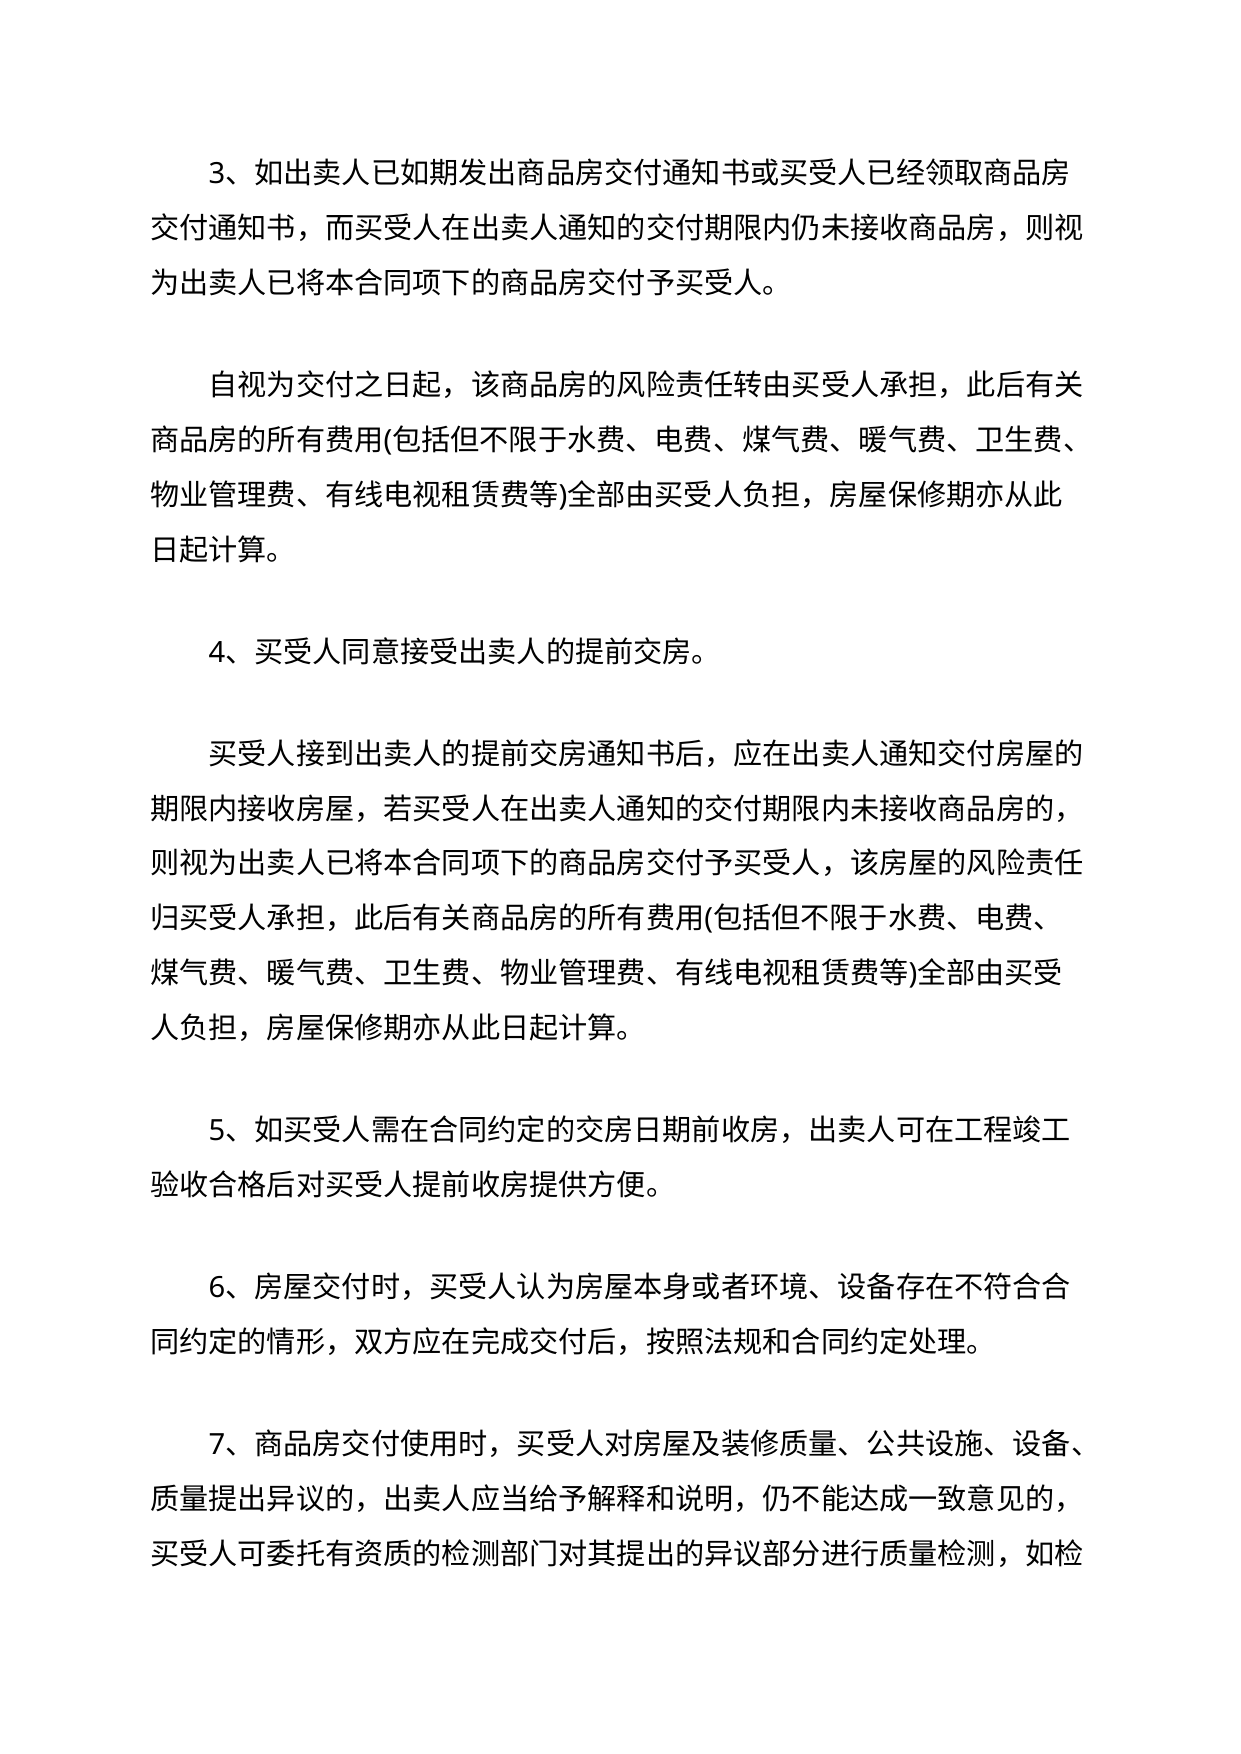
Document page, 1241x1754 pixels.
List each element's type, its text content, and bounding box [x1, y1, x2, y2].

text 自视为交付之日起，该商品房的风险责任转由买受人承担，此后有关商品房的所有费用(包括但不限于水费、电费、煤气费、暖气费、卫生费、物业管理费、有线电视租赁费等)全部由买受人负担，房屋保修期亦从此日起计算。 [150, 362, 1090, 569]
text 5、如买受人需在合同约定的交房日期前收房，出卖人可在工程竣工验收合格后对买受人提前收房提供方便。 [150, 1107, 1090, 1204]
text 买受人接到出卖人的提前交房通知书后，应在出卖人通知交付房屋的期限内接收房屋，若买受人在出卖人通知的交付期限内未接收商品房的，则视为出卖人已将本合同项下的商品房交付予买受人，该房屋的风险责任归买受人承担，此后有关商品房的所有费用(包括但不限于水费、电费、煤气费、暖气费、卫生费、物业管理费、有线电视租赁费等)全部由买受人负担，房屋保修期亦从此日起计算。 [150, 730, 1090, 1047]
text 6、房屋交付时，买受人认为房屋本身或者环境、设备存在不符合合同约定的情形，双方应在完成交付后，按照法规和合同约定处理。 [150, 1263, 1090, 1361]
text 4、买受人同意接受出卖人的提前交房。 [150, 628, 1090, 671]
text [150, 1420, 1090, 1572]
text 3、如出卖人已如期发出商品房交付通知书或买受人已经领取商品房交付通知书，而买受人在出卖人通知的交付期限内仍未接收商品房，则视为出卖人已将本合同项下的商品房交付予买受人。 [150, 150, 1090, 302]
